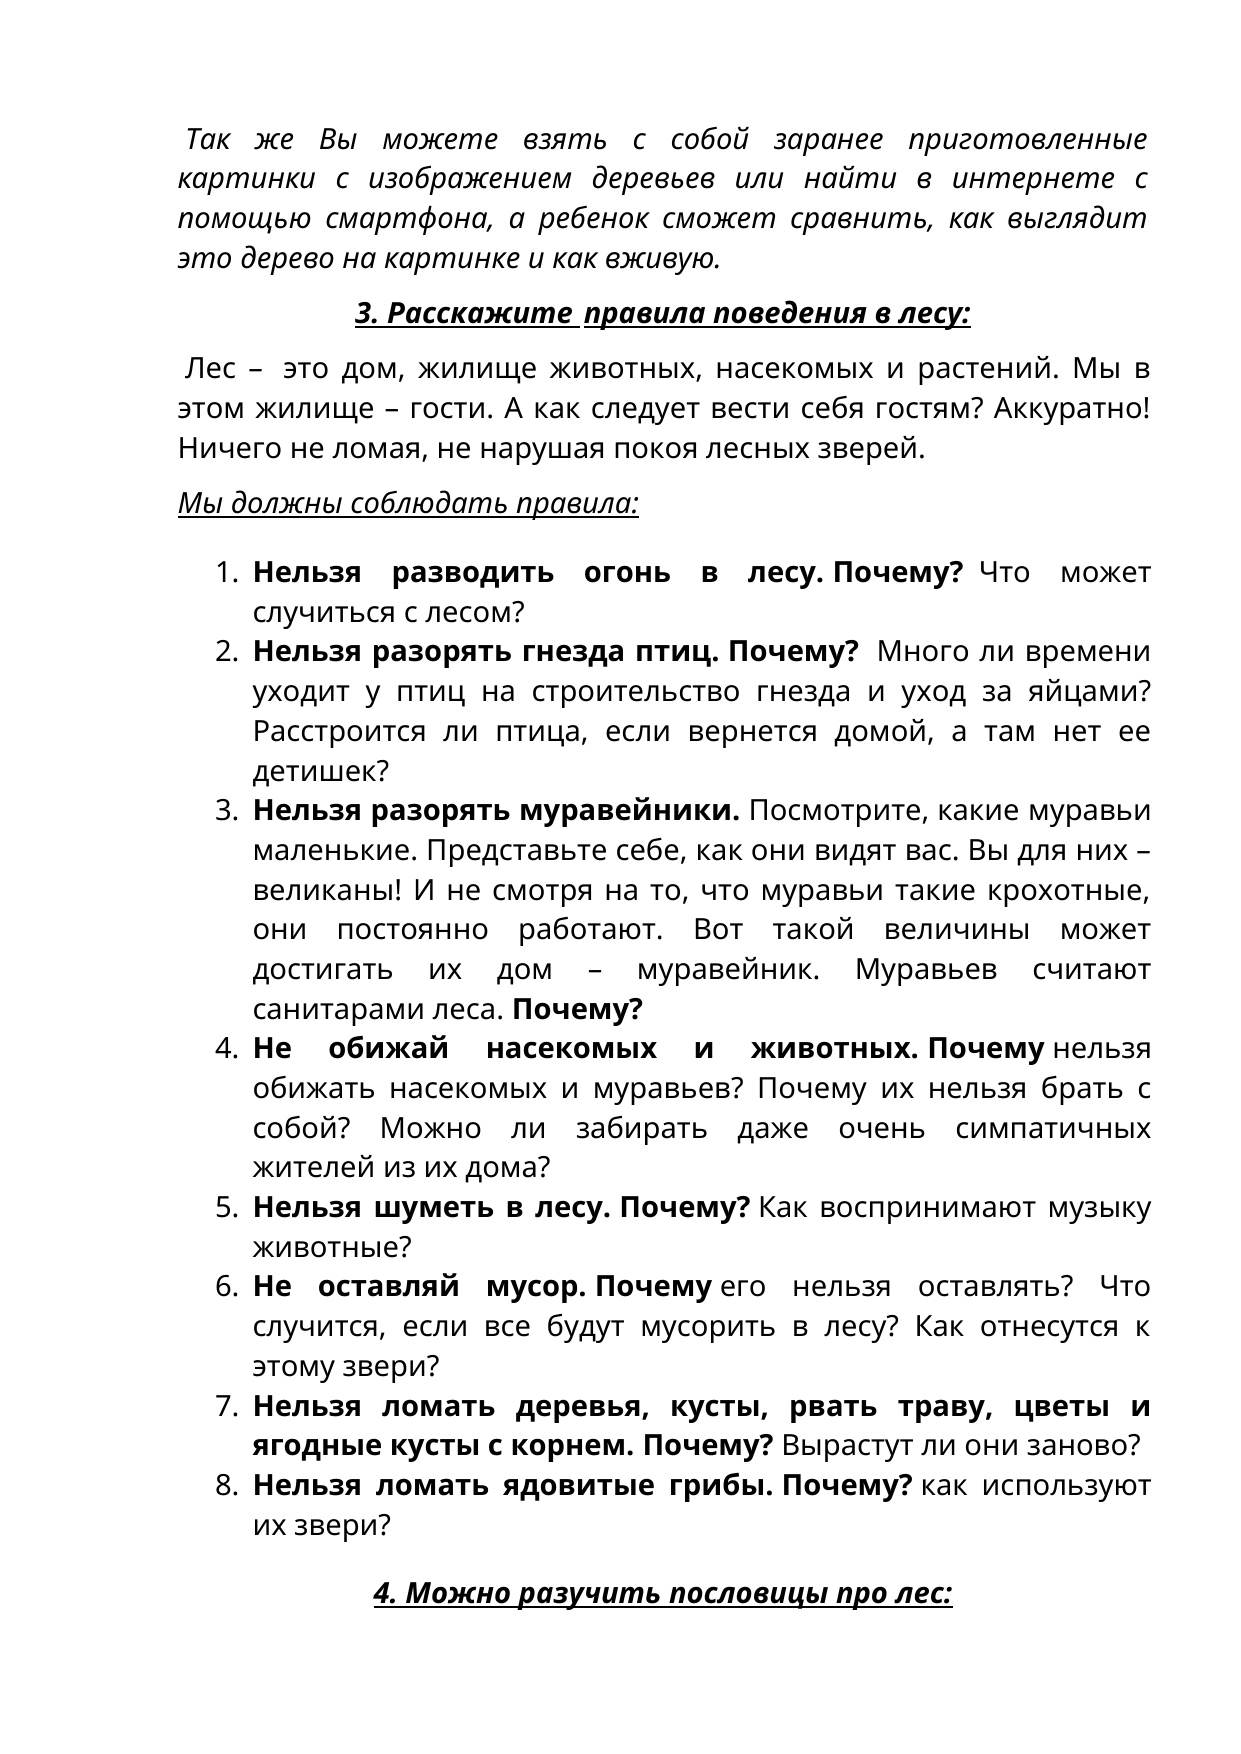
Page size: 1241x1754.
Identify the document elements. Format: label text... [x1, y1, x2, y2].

text Лес – это дом, жилище животных, насекомых и растений. Мы в этом жилище – гости. А как следует вести себя гостям? Аккуратно! Ничего не ломая, не нарушая покоя лесных зверей. [177, 348, 1152, 467]
text 4. Можно разучить пословицы про лес: [177, 1573, 1152, 1612]
list Не обижай насекомых и животных. Почему нельзя обижать насекомых и муравьев? Почему их нельзя брать с собой? Можно ли забирать даже очень симпатичных жителей из их дома? [215, 1028, 1152, 1186]
text 3. Расскажите правила поведения в лесу: [177, 292, 1152, 332]
text Так же Вы можете взять с собой заранее приготовленные картинки с изображением деревьев или найти в интернете с помощью смартфона, а ребенок сможет сравнить, как выглядит это дерево на картинке и как вживую. [177, 118, 1152, 277]
list Нельзя ломать ядовитые грибы. Почему? как используют их звери? [215, 1464, 1152, 1543]
list Нельзя ломать деревья, кусты, рвать траву, цветы и ягодные кусты с корнем. Почему? Вырастут ли они заново? [215, 1385, 1152, 1464]
list Нельзя разорять гнезда птиц. Почему? Много ли времени уходит у птиц на строительство гнезда и уход за яйцами? Расстроится ли птица, если вернется домой, а там нет ее детишек? [215, 631, 1152, 789]
text Мы должны соблюдать правила: [177, 482, 1152, 522]
list Нельзя разводить огонь в лесу. Почему? Что может случиться с лесом? [215, 551, 1152, 631]
list Нельзя разорять муравейники. Посмотрите, какие муравьи маленькие. Представьте себе, как они видят вас. Вы для них – великаны! И не смотря на то, что муравьи такие крохотные, они постоянно работают. Вот такой величины может достигать их дом – муравейник. Муравьев считают санитарами леса. Почему? [215, 789, 1152, 1028]
list Нельзя шуметь в лесу. Почему? Как воспринимают музыку животные? [215, 1186, 1152, 1266]
list Не оставляй мусор. Почему его нельзя оставлять? Что случится, если все будут мусорить в лесу? Как отнесутся к этому звери? [215, 1266, 1152, 1385]
